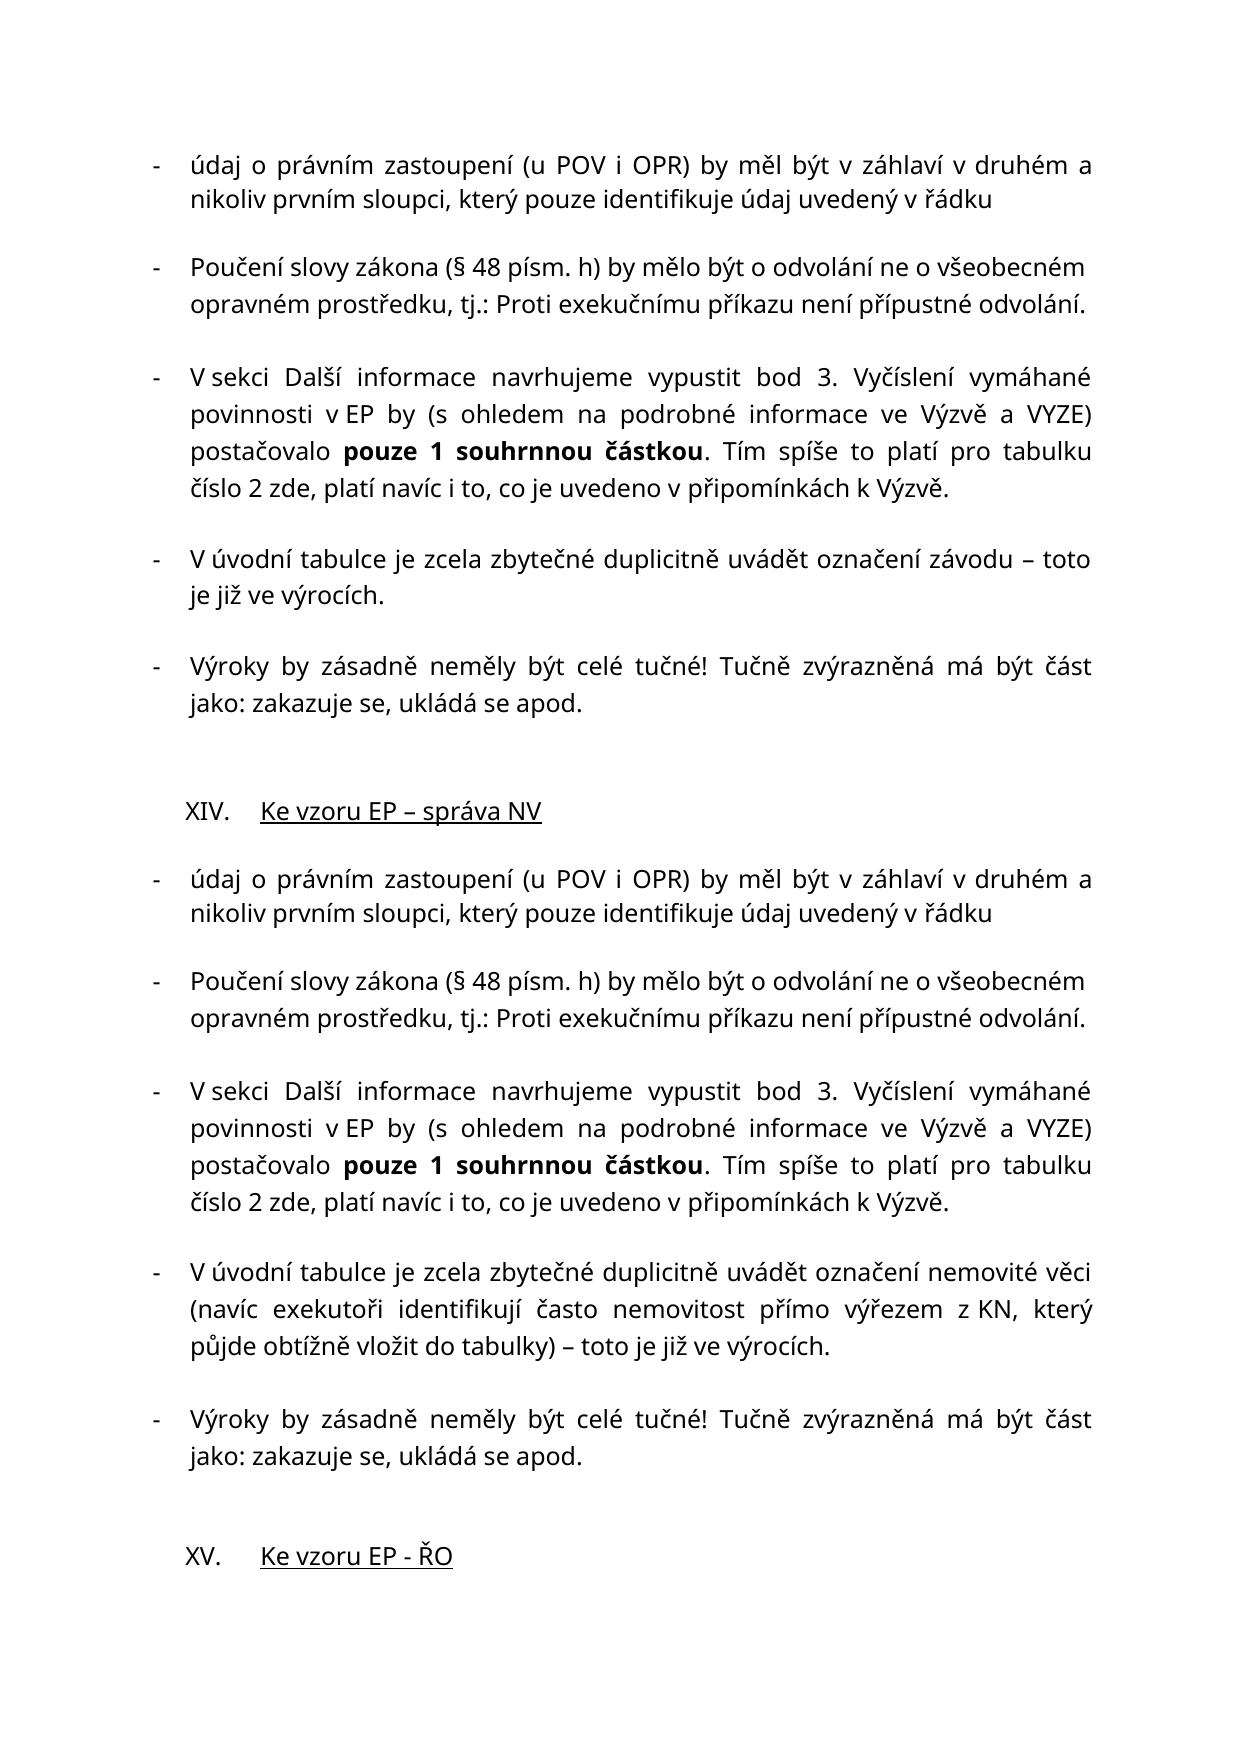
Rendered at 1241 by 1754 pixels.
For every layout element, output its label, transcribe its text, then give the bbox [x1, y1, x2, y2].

list Ke vzoru EP – správa NV [185, 793, 1093, 827]
list údaj o právním zastoupení (u POV i OPR) by měl být v záhlaví v druhém a nikoliv prvním sloupci, který pouze identifikuje údaj uvedený v řádku [152, 148, 1093, 216]
list údaj o právním zastoupení (u POV i OPR) by měl být v záhlaví v druhém a nikoliv prvním sloupci, který pouze identifikuje údaj uvedený v řádku [152, 861, 1093, 929]
list Ke vzoru EP - ŘO [185, 1539, 1093, 1573]
list V sekci Další informace navrhujeme vypustit bod 3. Vyčíslení vymáhané povinnosti v EP by (s ohledem na podrobné informace ve Výzvě a VYZE) postačovalo pouze 1 souhrnnou částkou. Tím spíše to platí pro tabulku číslo 2 zde, platí navíc i to, co je uvedeno v připomínkách k Výzvě. [152, 360, 1093, 504]
list Poučení slovy zákona (§ 48 písm. h) by mělo být o odvolání ne o všeobecném opravném prostředku, tj.: Proti exekučnímu příkazu není přípustné odvolání. [152, 963, 1093, 1034]
list V úvodní tabulce je zcela zbytečné duplicitně uvádět označení závodu – toto je již ve výrocích. [152, 541, 1093, 612]
list V sekci Další informace navrhujeme vypustit bod 3. Vyčíslení vymáhané povinnosti v EP by (s ohledem na podrobné informace ve Výzvě a VYZE) postačovalo pouze 1 souhrnnou částkou. Tím spíše to platí pro tabulku číslo 2 zde, platí navíc i to, co je uvedeno v připomínkách k Výzvě. [152, 1074, 1093, 1218]
list Výroky by zásadně neměly být celé tučné! Tučně zvýrazněná má být část jako: zakazuje se, ukládá se apod. [152, 649, 1093, 720]
list Poučení slovy zákona (§ 48 písm. h) by mělo být o odvolání ne o všeobecném opravném prostředku, tj.: Proti exekučnímu příkazu není přípustné odvolání. [152, 250, 1093, 321]
list Výroky by zásadně neměly být celé tučné! Tučně zvýrazněná má být část jako: zakazuje se, ukládá se apod. [152, 1402, 1093, 1473]
list V úvodní tabulce je zcela zbytečné duplicitně uvádět označení nemovité věci (navíc exekutoři identifikují často nemovitost přímo výřezem z KN, který půjde obtížně vložit do tabulky) – toto je již ve výrocích. [152, 1255, 1093, 1363]
